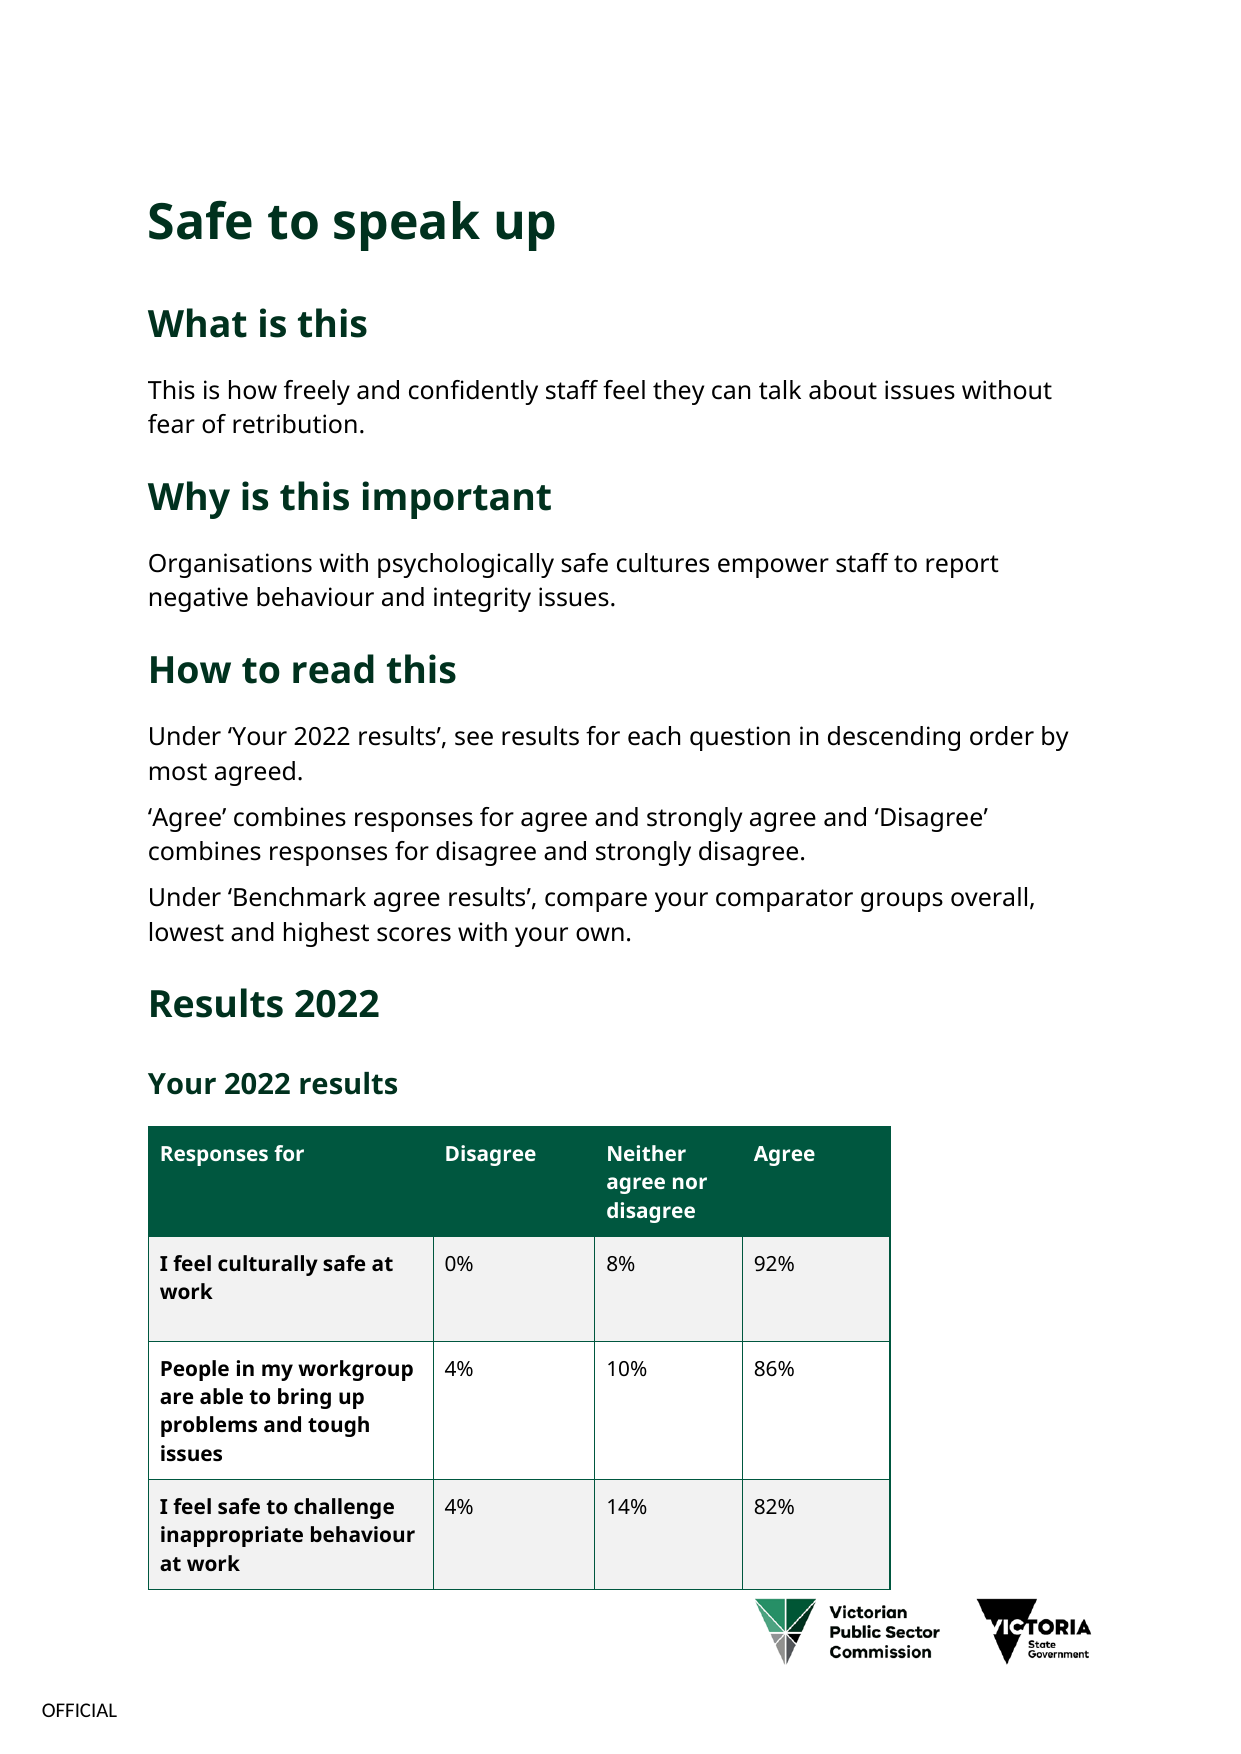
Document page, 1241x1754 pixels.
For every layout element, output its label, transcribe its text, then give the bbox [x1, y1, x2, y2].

subtitle Results 2022 [148, 977, 1092, 1028]
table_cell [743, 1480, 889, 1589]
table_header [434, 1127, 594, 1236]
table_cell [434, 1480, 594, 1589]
subtitle Your 2022 results [148, 1064, 1092, 1103]
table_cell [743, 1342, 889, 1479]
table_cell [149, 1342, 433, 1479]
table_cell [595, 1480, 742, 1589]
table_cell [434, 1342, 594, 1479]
subtitle Why is this important [148, 470, 1092, 521]
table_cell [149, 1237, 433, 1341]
text Under ‘Your 2022 results’, see results for each question in descending order by most agreed. [148, 719, 1092, 787]
subtitle Safe to speak up [148, 186, 1092, 254]
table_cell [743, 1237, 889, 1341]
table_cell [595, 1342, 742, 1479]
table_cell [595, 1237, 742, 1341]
picture [754, 1598, 1093, 1666]
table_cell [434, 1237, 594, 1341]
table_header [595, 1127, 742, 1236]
text ‘Agree’ combines responses for agree and strongly agree and ‘Disagree’ combines responses for disagree and strongly disagree. [148, 799, 1092, 868]
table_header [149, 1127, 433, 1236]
text Under ‘Benchmark agree results’, compare your comparator groups overall, lowest and highest scores with your own. [148, 880, 1092, 948]
text This is how freely and confidently staff feel they can talk about issues without fear of retribution. [148, 373, 1092, 441]
text Organisations with psychologically safe cultures empower staff to report negative behaviour and integrity issues. [148, 546, 1092, 614]
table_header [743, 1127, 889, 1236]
subtitle What is this [148, 297, 1092, 348]
subtitle How to read this [148, 643, 1092, 694]
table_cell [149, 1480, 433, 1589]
